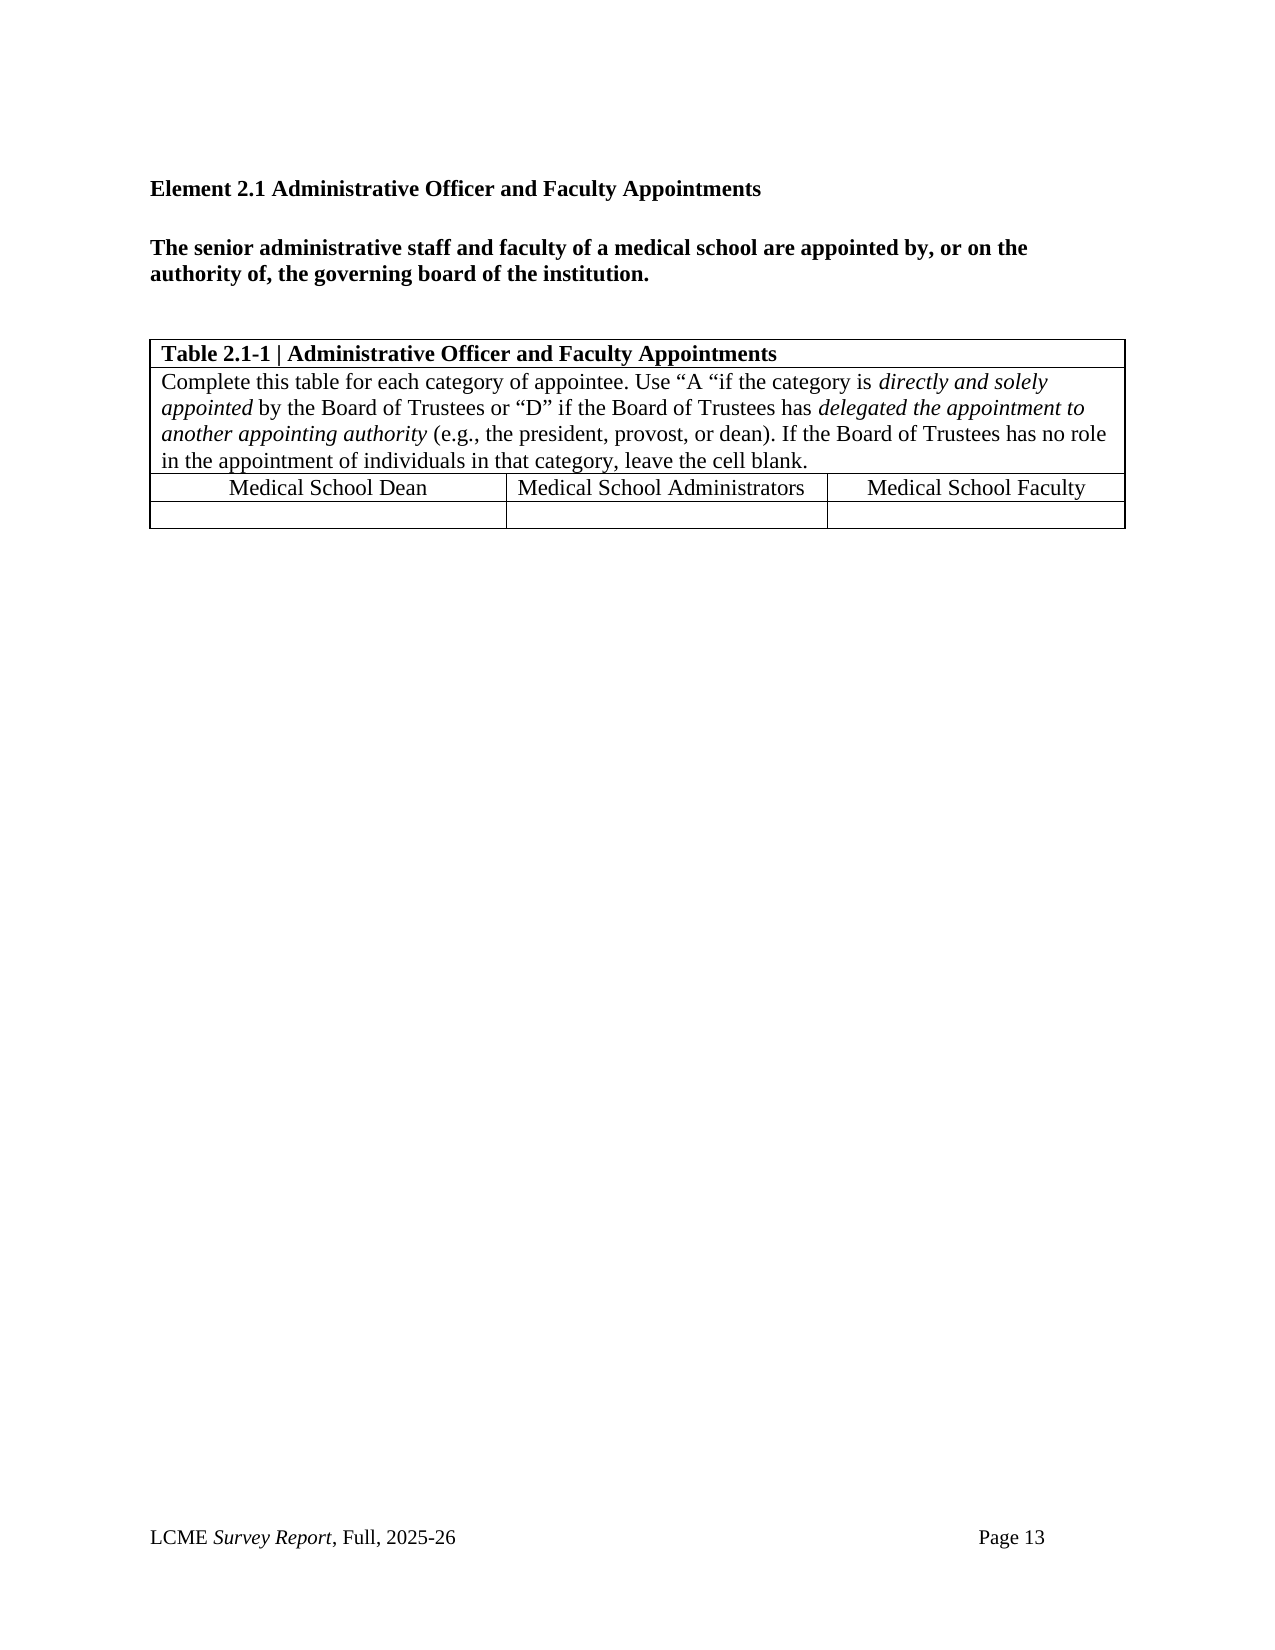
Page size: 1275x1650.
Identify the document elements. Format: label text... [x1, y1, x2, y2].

text The senior administrative staff and faculty of a medical school are appointed by, or on the authority of, the governing board of the institution. [150, 234, 1125, 287]
table_cell Medical School Administrators [507, 474, 827, 501]
table_cell [507, 502, 827, 528]
table_cell [151, 502, 506, 528]
table_header Table 2.1-1 | Administrative Officer and Faculty Appointments [151, 340, 1124, 367]
subtitle Element 2.1 Administrative Officer and Faculty Appointments [150, 175, 1125, 201]
table_cell Medical School Faculty [828, 474, 1124, 501]
table_cell Complete this table for each category of appointee. Use “A “if the category is directly and solely appointed by the Board of Trustees or “D” if the Board of Trustees has delegated the appointment to another appointing authority (e.g., the president, provost, or dean). If the Board of Trustees has no role in the appointment of individuals in that category, leave the cell blank. [151, 368, 1124, 473]
table_cell [828, 502, 1124, 528]
table_cell Medical School Dean [151, 474, 506, 501]
